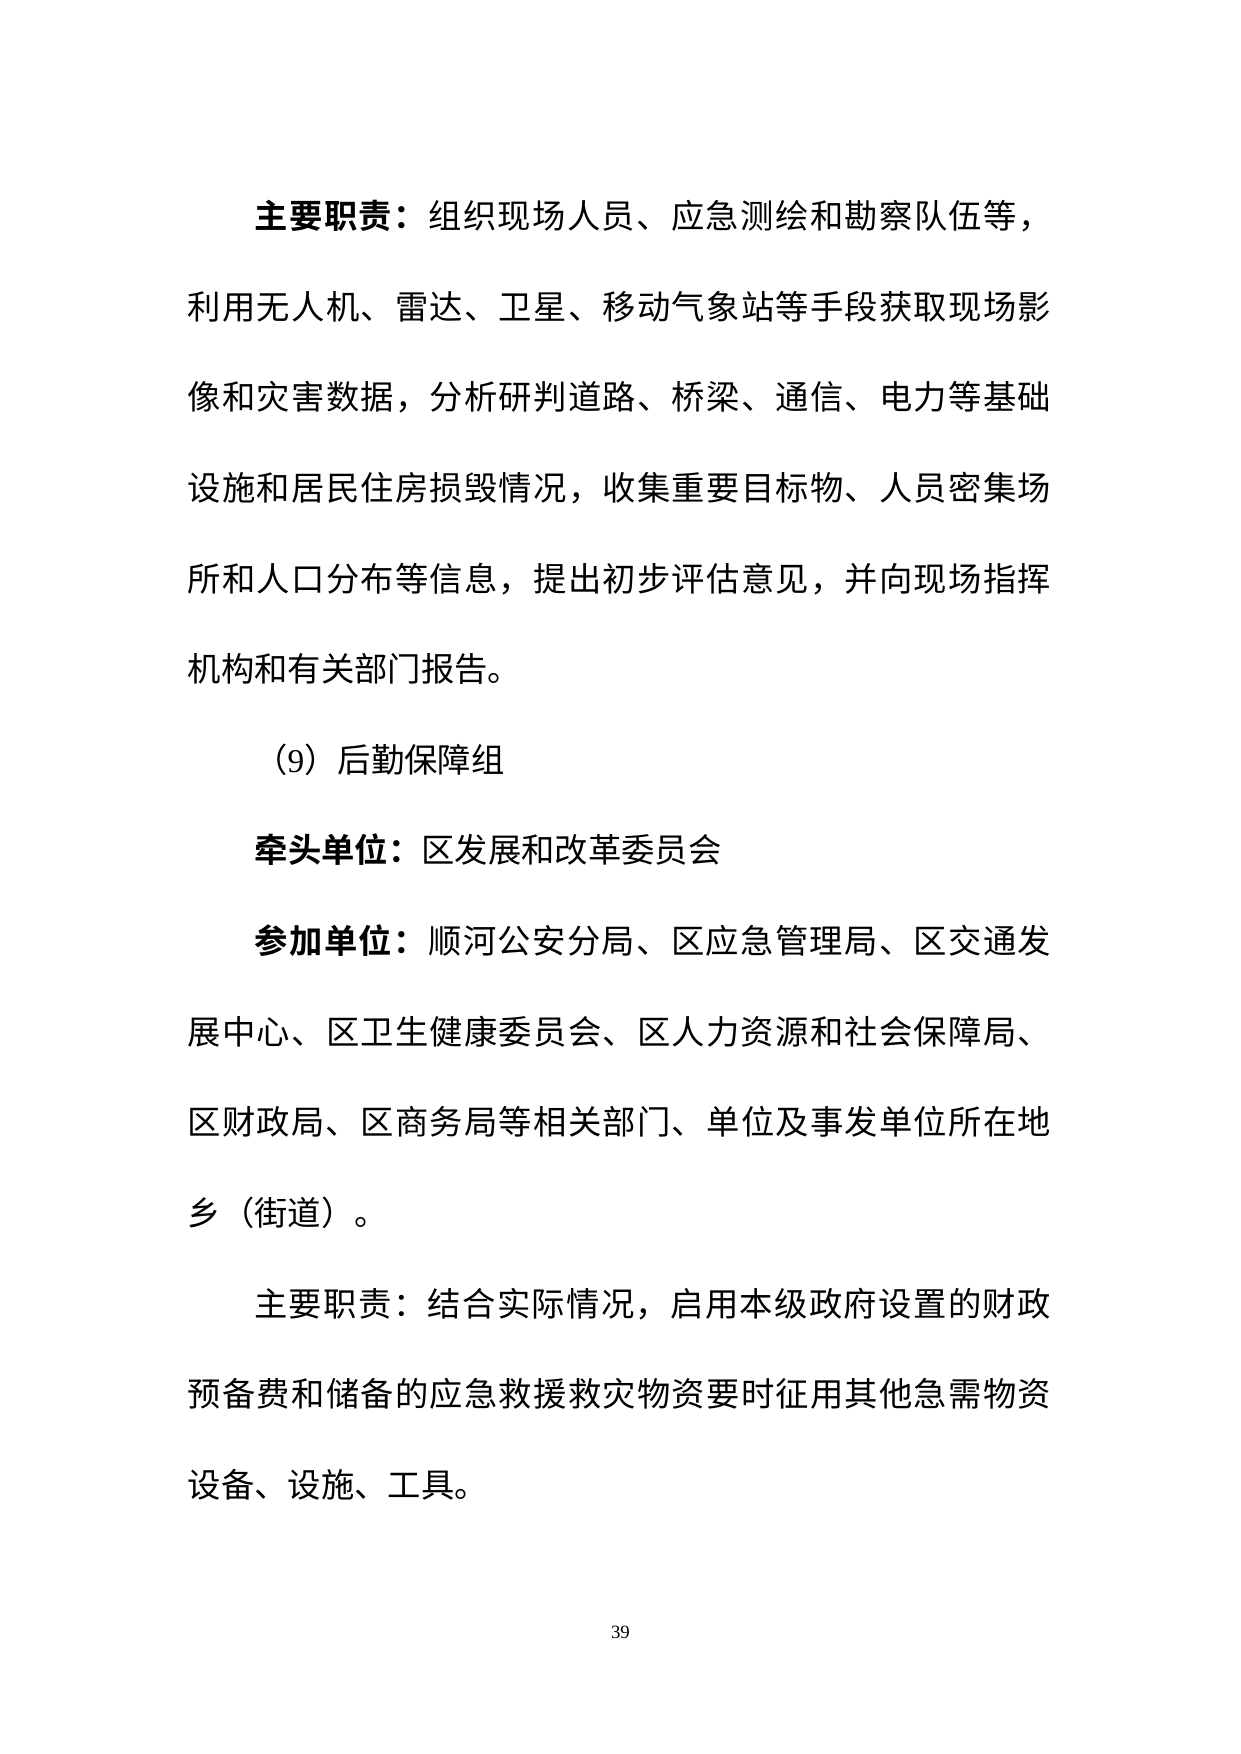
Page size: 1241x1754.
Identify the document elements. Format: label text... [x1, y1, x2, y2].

text 参加单位：顺河公安分局、区应急管理局、区交通发展中心、区卫生健康委员会、区人力资源和社会保障局、区财政局、区商务局等相关部门、单位及事发单位所在地乡（街道）。 [187, 894, 1053, 1256]
text 主要职责：组织现场人员、应急测绘和勘察队伍等，利用无人机、雷达、卫星、移动气象站等手段获取现场影像和灾害数据，分析研判道路、桥梁、通信、电力等基础设施和居民住房损毁情况，收集重要目标物、人员密集场所和人口分布等信息，提出初步评估意见，并向现场指挥机构和有关部门报告。 [187, 169, 1053, 712]
text （9）后勤保障组 [187, 712, 1053, 803]
text 牵头单位：区发展和改革委员会 [187, 803, 1053, 894]
text 主要职责：结合实际情况，启用本级政府设置的财政预备费和储备的应急救援救灾物资要时征用其他急需物资、设备、设施、工具。 [187, 1256, 1053, 1528]
